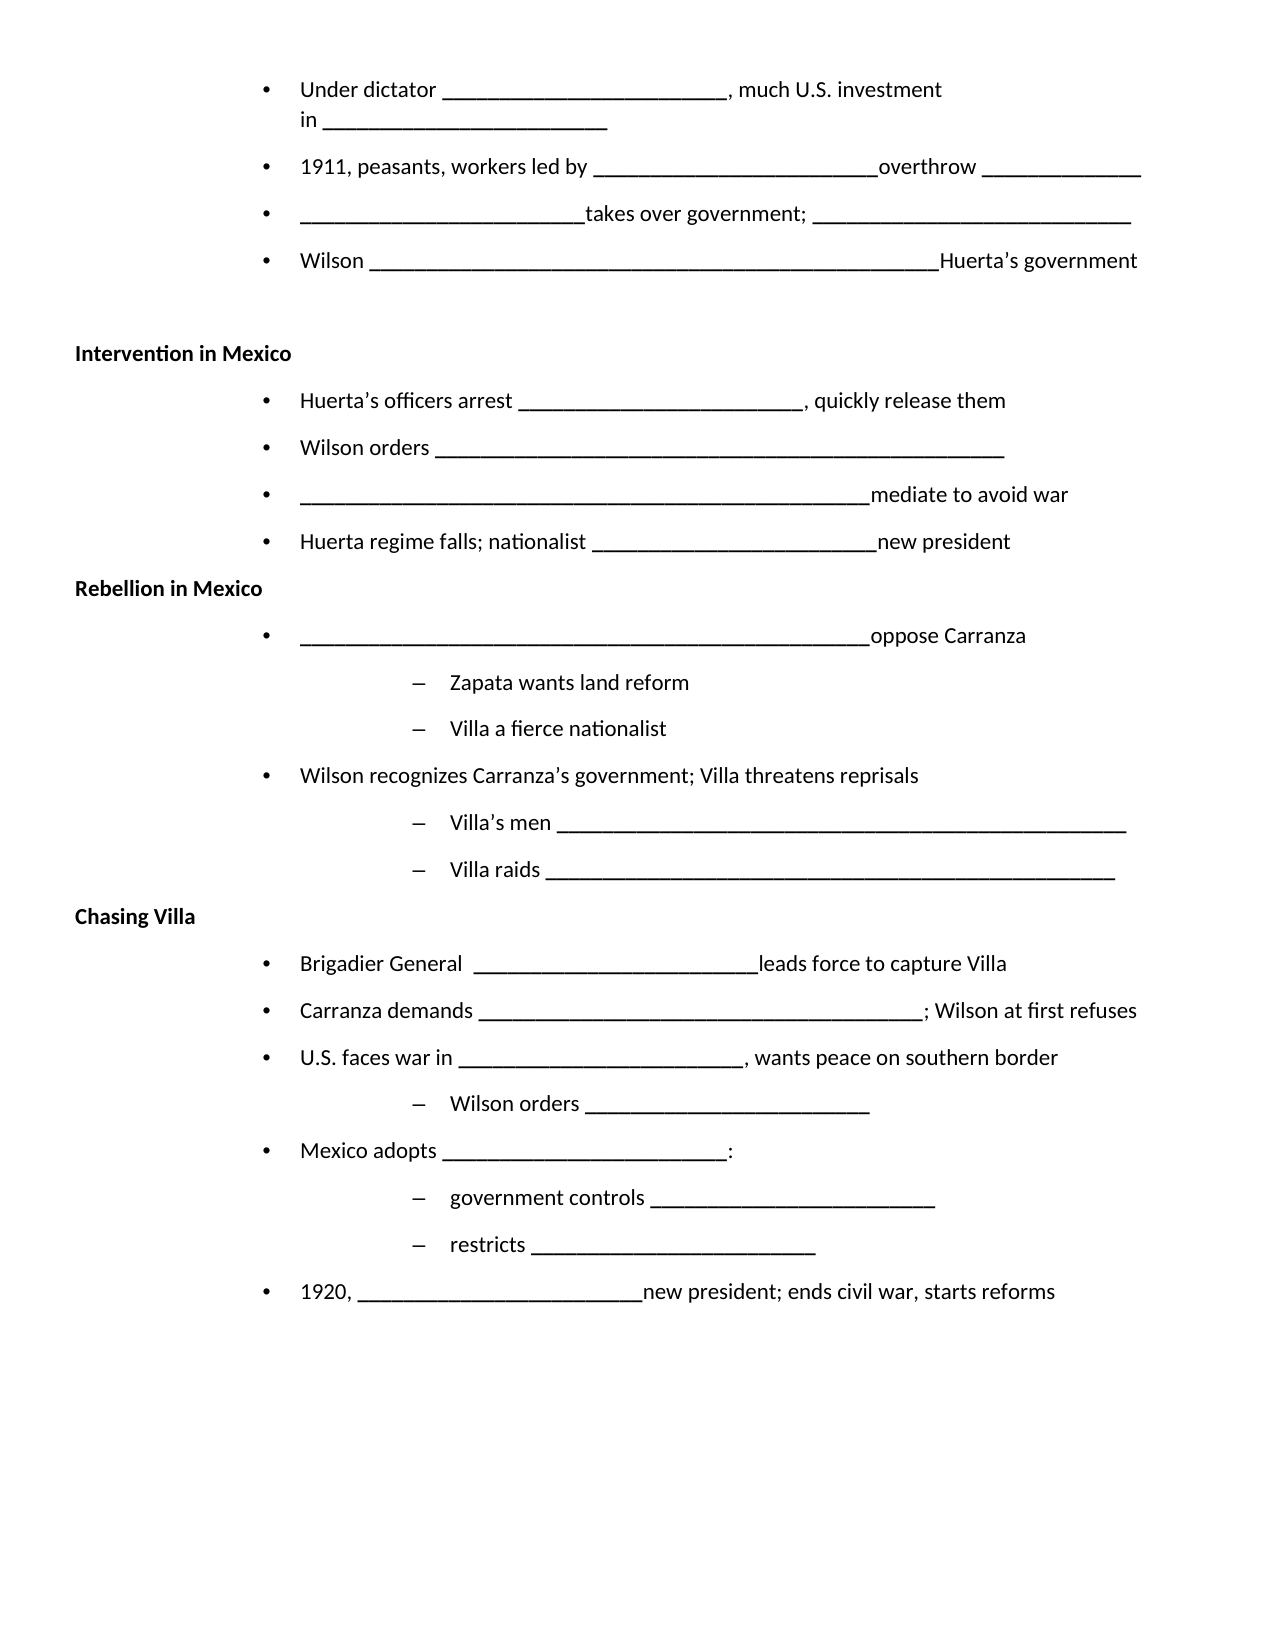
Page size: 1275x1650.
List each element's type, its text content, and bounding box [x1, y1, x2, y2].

list U.S. faces war in _________________________, wants peace on southern border [262, 1043, 1200, 1071]
list Carranza demands _______________________________________; Wilson at first refuses [262, 996, 1200, 1024]
list 1920, _________________________new president; ends civil war, starts reforms [262, 1277, 1200, 1305]
text Chasing Villa [75, 902, 1200, 930]
list Zapata wants land reform [412, 668, 1200, 696]
list __________________________________________________oppose Carranza [262, 621, 1200, 649]
list Villa’s men __________________________________________________ [412, 808, 1200, 836]
list Huerta regime falls; nationalist _________________________new president [262, 527, 1200, 555]
list restricts _________________________ [412, 1230, 1200, 1258]
list Villa a fierce nationalist [412, 714, 1200, 743]
list Villa raids __________________________________________________ [412, 855, 1200, 883]
list Wilson orders _________________________ [412, 1089, 1200, 1118]
list government controls _________________________ [412, 1183, 1200, 1211]
list Wilson __________________________________________________Huerta’s government [262, 246, 1200, 274]
list Wilson orders __________________________________________________ [262, 433, 1200, 461]
text Intervention in Mexico [75, 339, 1200, 368]
list Wilson recognizes Carranza’s government; Villa threatens reprisals [262, 761, 1200, 789]
list Brigadier General _________________________leads force to capture Villa [262, 949, 1200, 977]
list Mexico adopts _________________________: [262, 1136, 1200, 1164]
list __________________________________________________mediate to avoid war [262, 480, 1200, 508]
list _________________________takes over government; ____________________________ [262, 199, 1200, 227]
text Rebellion in Mexico [75, 574, 1200, 602]
list Under dictator _________________________, much U.S. investment in _________________________ [262, 75, 1200, 133]
list Huerta’s officers arrest _________________________, quickly release them [262, 386, 1200, 414]
list 1911, peasants, workers led by _________________________overthrow ______________ [262, 152, 1200, 180]
